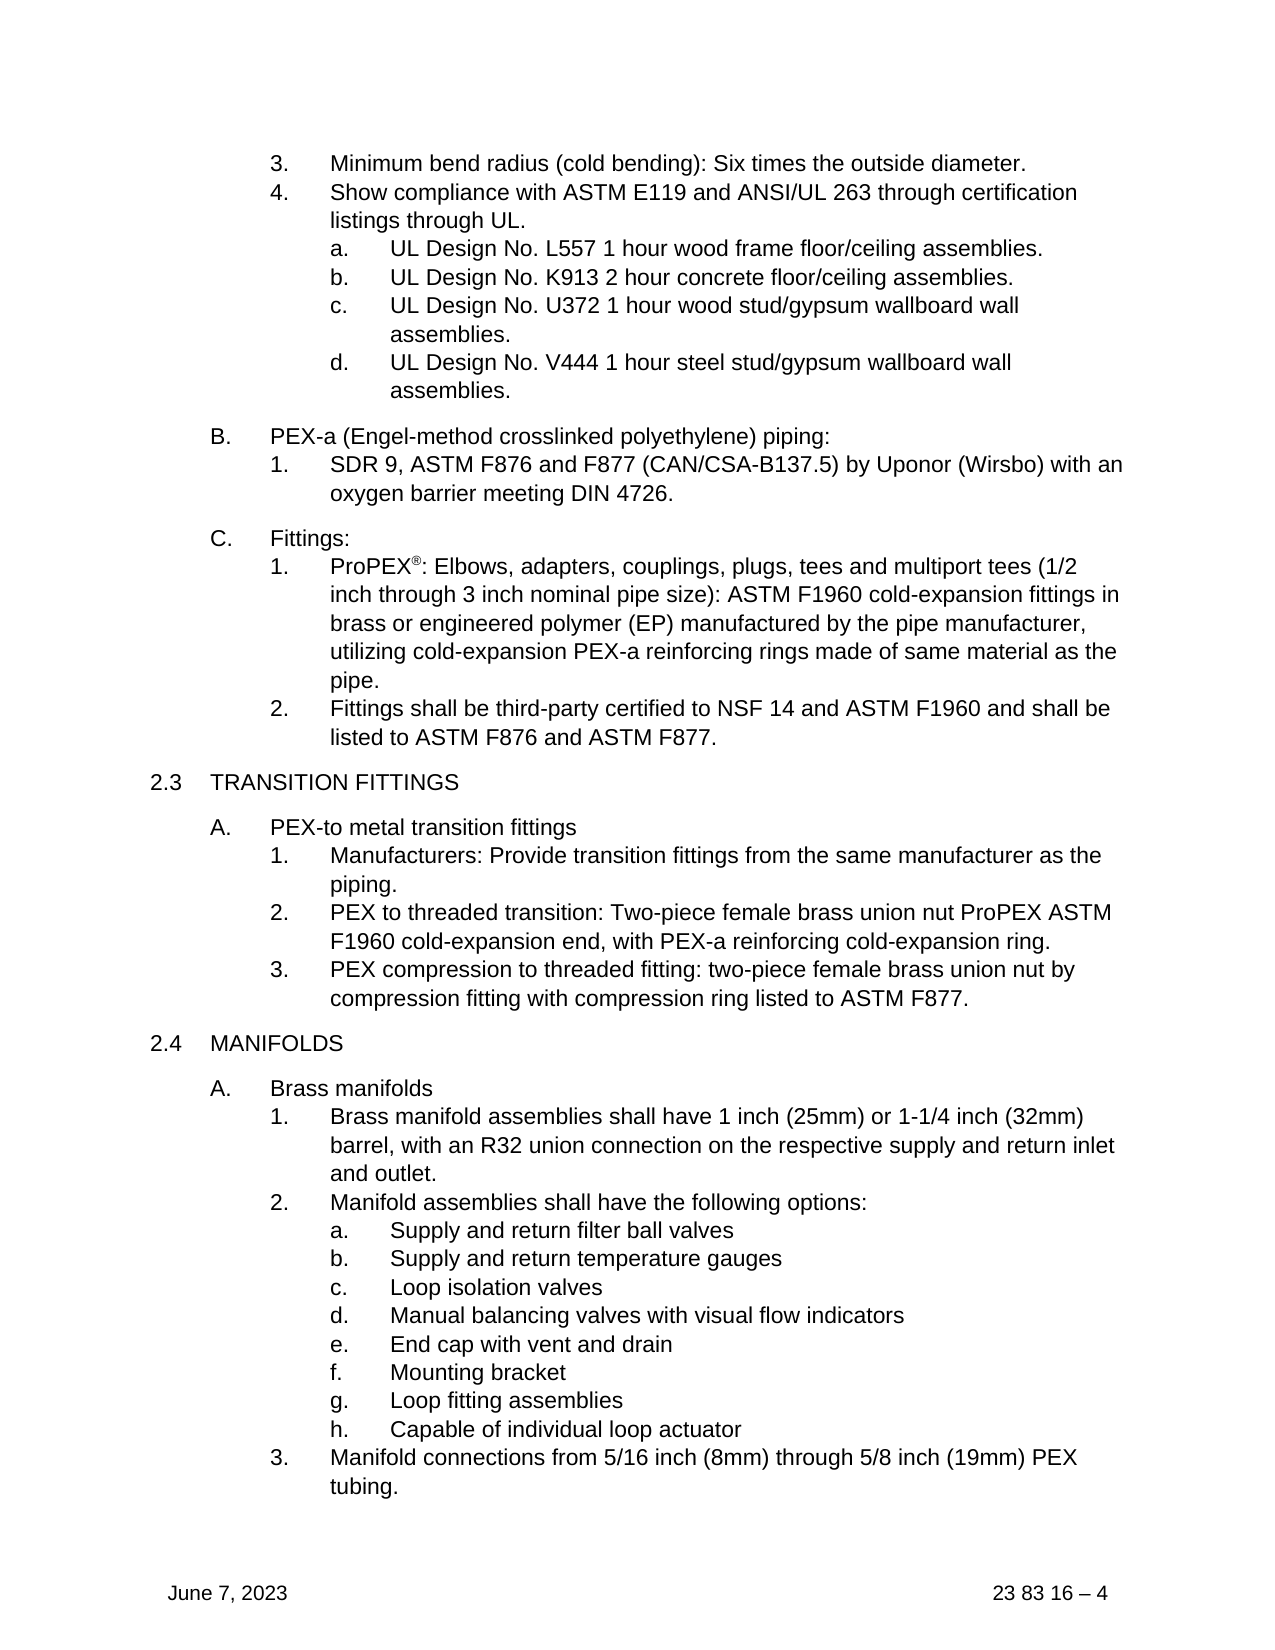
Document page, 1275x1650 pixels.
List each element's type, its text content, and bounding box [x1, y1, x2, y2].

text Brass manifold assemblies shall have 1 inch (25mm) or 1-1/4 inch (32mm) barrel, with an R32 union connection on the respective supply and return inlet and outlet. [270, 1103, 1125, 1186]
text UL Design No. V444 1 hour steel stud/gypsum wallboard wall assemblies. [330, 349, 1125, 404]
text MANIFOLDS [150, 1029, 1125, 1056]
text Loop fitting assemblies [330, 1387, 1125, 1414]
text UL Design No. U372 1 hour wood stud/gypsum wallboard wall assemblies. [330, 292, 1125, 347]
text Loop isolation valves [330, 1274, 1125, 1300]
text End cap with vent and drain [330, 1331, 1125, 1357]
text Fittings: [210, 524, 1125, 551]
text Brass manifolds [210, 1075, 1125, 1101]
text Manifold assemblies shall have the following options: [270, 1188, 1125, 1215]
text PEX to threaded transition: Two-piece female brass union nut ProPEX ASTM F1960 cold-expansion end, with PEX-a reinforcing cold-expansion ring. [270, 899, 1125, 954]
text Supply and return temperature gauges [330, 1245, 1125, 1272]
text PEX-a (Engel-method crosslinked polyethylene) piping: [210, 423, 1125, 449]
text Manual balancing valves with visual flow indicators [330, 1302, 1125, 1328]
text UL Design No. L557 1 hour wood frame floor/ceiling assemblies. [330, 235, 1125, 262]
text Show compliance with ASTM E119 and ANSI/UL 263 through certification listings through UL. [270, 178, 1125, 233]
text ProPEX®: Elbows, adapters, couplings, plugs, tees and multiport tees (1/2 inch through 3 inch nominal pipe size): ASTM F1960 cold-expansion fittings in brass or engineered polymer (EP) manufactured by the pipe manufacturer, utilizing cold-expansion PEX-a reinforcing rings made of same material as the pipe. [270, 553, 1125, 693]
text Fittings shall be third-party certified to NSF 14 and ASTM F1960 and shall be listed to ASTM F876 and ASTM F877. [270, 695, 1125, 750]
text TRANSITION FITTINGS [150, 769, 1125, 795]
text Capable of individual loop actuator [330, 1416, 1125, 1442]
text Manifold connections from 5/16 inch (8mm) through 5/8 inch (19mm) PEX tubing. [270, 1444, 1125, 1499]
text Minimum bend radius (cold bending): Six times the outside diameter. [270, 150, 1125, 176]
text SDR 9, ASTM F876 and F877 (CAN/CSA-B137.5) by Uponor (Wirsbo) with an oxygen barrier meeting DIN 4726. [270, 451, 1125, 506]
text PEX compression to threaded fitting: two-piece female brass union nut by compression fitting with compression ring listed to ASTM F877. [270, 956, 1125, 1011]
text Supply and return filter ball valves [330, 1217, 1125, 1243]
text PEX-to metal transition fittings [210, 814, 1125, 840]
text Mounting bracket [330, 1359, 1125, 1385]
text UL Design No. K913 2 hour concrete floor/ceiling assemblies. [330, 264, 1125, 290]
text Manufacturers: Provide transition fittings from the same manufacturer as the piping. [270, 842, 1125, 897]
